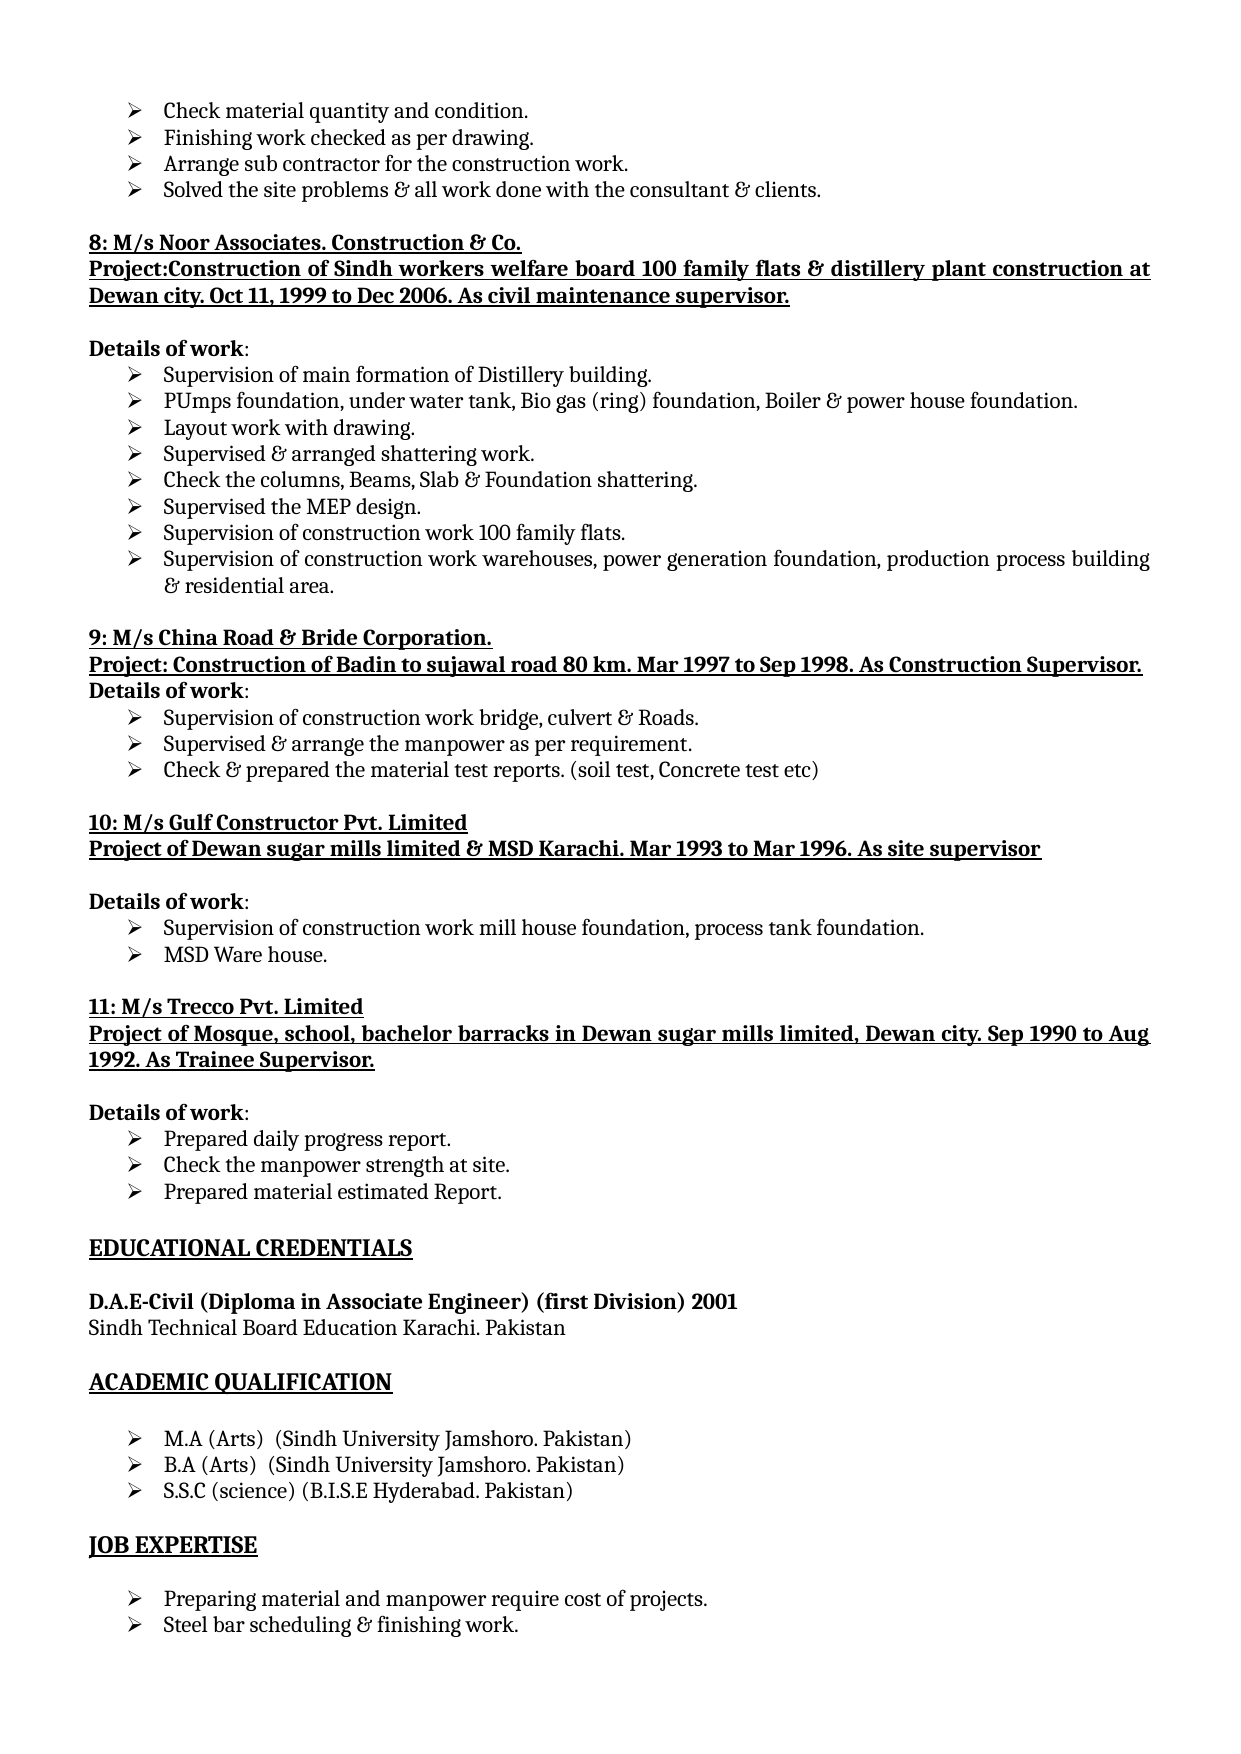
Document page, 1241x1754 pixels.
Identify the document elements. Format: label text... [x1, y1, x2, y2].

text 11: M/s Trecco Pvt. Limited [89, 994, 1152, 1021]
list Supervised & arrange the manpower as per requirement. [126, 731, 1152, 757]
text D.A.E-Civil (Diploma in Associate Engineer) (first Division) 2001 [89, 1289, 1152, 1315]
text Project: Construction of Badin to sujawal road 80 km. Mar 1997 to Sep 1998. As Construction Supervisor. [89, 652, 1152, 678]
list Prepared material estimated Report. [126, 1179, 1152, 1205]
list Arrange sub contractor for the construction work. [126, 151, 1152, 177]
list Steel bar scheduling & finishing work. [126, 1612, 1152, 1639]
list Prepared daily progress report. [126, 1126, 1152, 1152]
text Details of work: [89, 889, 1152, 915]
text 10: M/s Gulf Constructor Pvt. Limited [89, 810, 1152, 836]
list Supervised & arranged shattering work. [126, 441, 1152, 467]
text ACADEMIC QUALIFICATION [89, 1368, 1152, 1397]
text Sindh Technical Board Education Karachi. Pakistan [89, 1315, 1152, 1342]
list M.A (Arts) (Sindh University Jamshoro. Pakistan) [126, 1425, 1152, 1452]
text Project of Dewan sugar mills limited & MSD Karachi. Mar 1993 to Mar 1996. As site supervisor [89, 836, 1152, 862]
text Details of work: [89, 678, 1152, 704]
list Supervision of construction work 100 family flats. [126, 520, 1152, 546]
list Check material quantity and condition. [126, 98, 1152, 124]
list PUmps foundation, under water tank, Bio gas (ring) foundation, Boiler & power house foundation. [126, 388, 1152, 414]
list MSD Ware house. [126, 941, 1152, 968]
list Supervision of construction work warehouses, power generation foundation, production process building & residential area. [126, 546, 1152, 599]
list Supervision of main formation of Distillery building. [126, 362, 1152, 388]
list B.A (Arts) (Sindh University Jamshoro. Pakistan) [126, 1452, 1152, 1478]
list Finishing work checked as per drawing. [126, 124, 1152, 151]
list Supervision of construction work bridge, culvert & Roads. [126, 704, 1152, 731]
list Preparing material and manpower require cost of projects. [126, 1586, 1152, 1612]
list Check & prepared the material test reports. (soil test, Concrete test etc) [126, 757, 1152, 783]
list Check the manpower strength at site. [126, 1152, 1152, 1179]
text JOB EXPERTISE [89, 1531, 1152, 1559]
text 9: M/s China Road & Bride Corporation. [89, 625, 1152, 652]
text Project of Mosque, school, bachelor barracks in Dewan sugar mills limited, Dewan city. Sep 1990 to Aug 1992. As Trainee Supervisor. [89, 1021, 1152, 1073]
list Supervision of construction work mill house foundation, process tank foundation. [126, 915, 1152, 941]
list Layout work with drawing. [126, 414, 1152, 441]
list Solved the site problems & all work done with the consultant & clients. [126, 177, 1152, 203]
text 8: M/s Noor Associates. Construction & Co. [89, 230, 1152, 256]
text EDUCATIONAL CREDENTIALS [89, 1234, 1152, 1262]
text Details of work: [89, 1099, 1152, 1126]
list Supervised the MEP design. [126, 493, 1152, 520]
list S.S.C (science) (B.I.S.E Hyderabad. Pakistan) [126, 1478, 1152, 1504]
text Project:Construction of Sindh workers welfare board 100 family flats & distillery plant construction at Dewan city. Oct 11, 1999 to Dec 2006. As civil maintenance supervisor. [89, 256, 1152, 309]
text Details of work: [89, 335, 1152, 362]
list Check the columns, Beams, Slab & Foundation shattering. [126, 467, 1152, 493]
